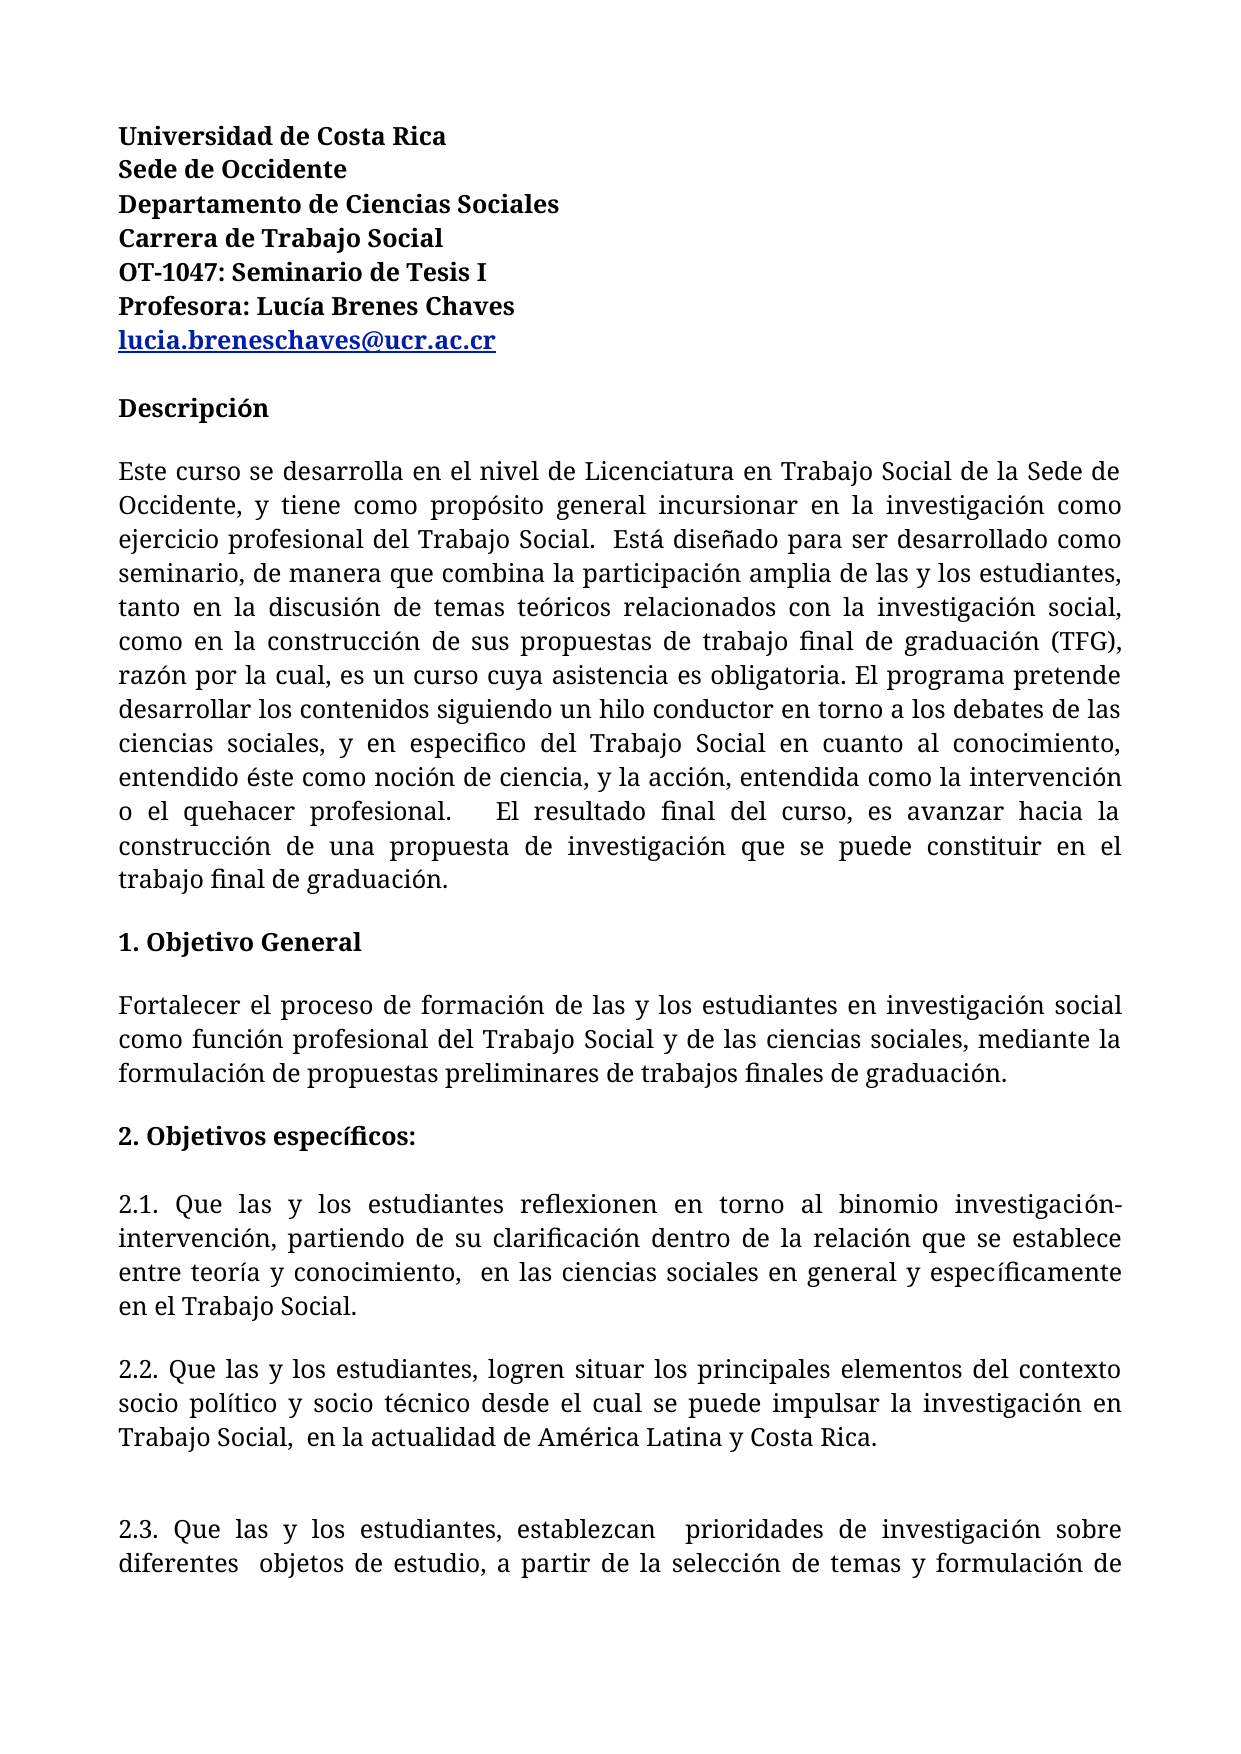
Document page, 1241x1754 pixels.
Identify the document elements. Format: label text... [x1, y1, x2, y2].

text lucia.breneschaves@ucr.ac.cr [118, 322, 1122, 357]
text Profesora: Lucía Brenes Chaves [118, 288, 1122, 322]
text OT-1047: Seminario de Tesis I [118, 254, 1122, 288]
text Este curso se desarrolla en el nivel de Licenciatura en Trabajo Social de la Sede de Occidente, y tiene como propósito general incursionar en la investigación como ejercicio profesional del Trabajo Social. Está diseñado para ser desarrollado como seminario, de manera que combina la participación amplia de las y los estudiantes, tanto en la discusión de temas teóricos relacionados con la investigación social, como en la construcción de sus propuestas de trabajo final de graduación (TFG), razón por la cual, es un curso cuya asistencia es obligatoria. El programa pretende desarrollar los contenidos siguiendo un hilo conductor en torno a los debates de las ciencias sociales, y en especifico del Trabajo Social en cuanto al conocimiento, entendido éste como noción de ciencia, y la acción, entendida como la intervención o el quehacer profesional. El resultado final del curso, es avanzar hacia la construcción de una propuesta de investigación que se puede constituir en el trabajo final de graduación. [118, 453, 1122, 896]
text Descripción [118, 391, 1122, 425]
text Sede de Occidente [118, 152, 1122, 186]
text 2.2. Que las y los estudiantes, logren situar los principales elementos del contexto socio político y socio técnico desde el cual se puede impulsar la investigación en Trabajo Social, en la actualidad de América Latina y Costa Rica. [118, 1352, 1122, 1454]
text Carrera de Trabajo Social [118, 220, 1122, 254]
text 2. Objetivos específicos: [118, 1119, 1122, 1153]
text 1. Objetivo General [118, 925, 1122, 959]
text Fortalecer el proceso de formación de las y los estudiantes en investigación social como función profesional del Trabajo Social y de las ciencias sociales, mediante la formulación de propuestas preliminares de trabajos finales de graduación. [118, 988, 1122, 1090]
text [118, 1512, 1122, 1580]
text Departamento de Ciencias Sociales [118, 186, 1122, 220]
text 2.1. Que las y los estudiantes reflexionen en torno al binomio investigación- intervención, partiendo de su clarificación dentro de la relación que se establece entre teoría y conocimiento, en las ciencias sociales en general y específicamente en el Trabajo Social. [118, 1187, 1122, 1323]
text Universidad de Costa Rica [118, 118, 1122, 152]
